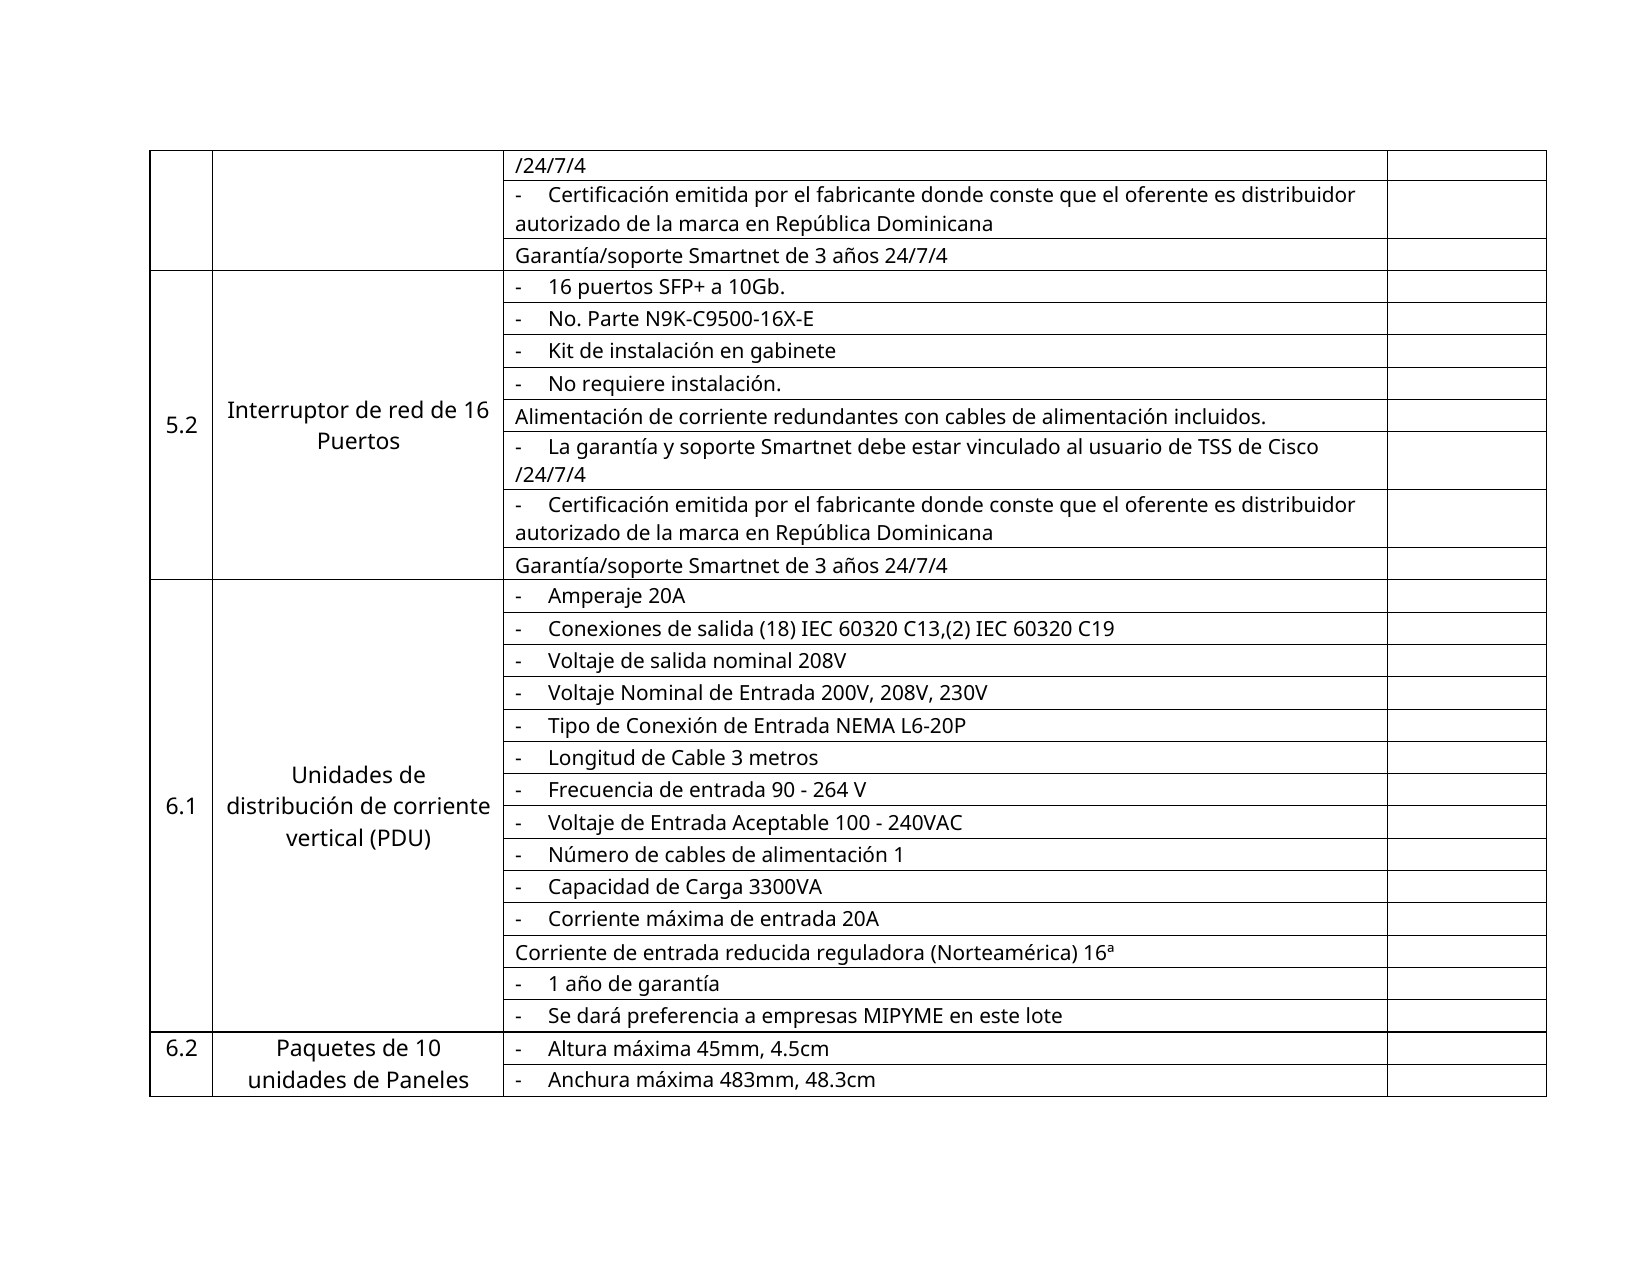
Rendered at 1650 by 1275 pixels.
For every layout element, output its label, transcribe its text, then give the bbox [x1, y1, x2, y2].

table_cell [1388, 239, 1546, 270]
table_cell 5.2 [151, 271, 212, 579]
table_cell Unidades de distribución de corriente vertical (PDU) [213, 580, 503, 1031]
table_cell - Longitud de Cable 3 metros [504, 742, 1387, 773]
table_cell [1388, 1000, 1546, 1031]
table_cell [1388, 677, 1546, 708]
table_cell - Amperaje 20A [504, 580, 1387, 612]
table_cell - Certificación emitida por el fabricante donde conste que el oferente es distribuidor autorizado de la marca en República Dominicana [504, 181, 1387, 237]
table_cell - Voltaje de Entrada Aceptable 100 - 240VAC [504, 806, 1387, 838]
table_cell [1388, 271, 1546, 302]
table_cell [1388, 774, 1546, 805]
table_cell [1388, 968, 1546, 999]
table_cell - Corriente máxima de entrada 20A [504, 903, 1387, 934]
table_cell [1388, 432, 1546, 489]
table_cell [1388, 368, 1546, 399]
table_cell - Capacidad de Carga 3300VA [504, 871, 1387, 902]
table_cell Garantía/soporte Smartnet de 3 años 24/7/4 [504, 239, 1387, 270]
table_cell - 16 puertos SFP+ a 10Gb. [504, 271, 1387, 302]
table_cell - No requiere instalación. [504, 368, 1387, 399]
table_cell Garantía/soporte Smartnet de 3 años 24/7/4 [504, 548, 1387, 579]
table_cell [1388, 645, 1546, 676]
table_cell [1388, 1033, 1546, 1064]
table_cell - La garantía y soporte Smartnet debe estar vinculado al usuario de TSS de Cisco /24/7/4 [504, 432, 1387, 489]
table_cell [1388, 710, 1546, 741]
table_cell [1388, 613, 1546, 644]
table_cell - Conexiones de salida (18) IEC 60320 C13,(2) IEC 60320 C19 [504, 613, 1387, 644]
table_cell 6.1 [151, 580, 212, 1031]
table_cell - Voltaje Nominal de Entrada 200V, 208V, 230V [504, 677, 1387, 708]
table_cell - Frecuencia de entrada 90 - 264 V [504, 774, 1387, 805]
table_cell [1388, 936, 1546, 967]
table_cell Corriente de entrada reducida reguladora (Norteamérica) 16ª [504, 936, 1387, 967]
table_cell - Altura máxima 45mm, 4.5cm [504, 1033, 1387, 1064]
table_cell - Tipo de Conexión de Entrada NEMA L6-20P [504, 710, 1387, 741]
table_cell - Anchura máxima 483mm, 48.3cm [504, 1065, 1387, 1096]
table_cell - 1 año de garantía [504, 968, 1387, 999]
table_cell [1388, 871, 1546, 902]
table_cell 6.2 [151, 1033, 212, 1096]
table_cell - Kit de instalación en gabinete [504, 335, 1387, 367]
table_cell - Se dará preferencia a empresas MIPYME en este lote [504, 1000, 1387, 1031]
table_cell - Certificación emitida por el fabricante donde conste que el oferente es distribuidor autorizado de la marca en República Dominicana [504, 490, 1387, 547]
table_cell - Voltaje de salida nominal 208V [504, 645, 1387, 676]
table_cell [1388, 548, 1546, 579]
table_cell - No. Parte N9K-C9500-16X-E [504, 303, 1387, 334]
table_cell Interruptor de red de 16 Puertos [213, 271, 503, 579]
table_cell [1388, 806, 1546, 838]
table_cell [1388, 335, 1546, 367]
table_cell - Número de cables de alimentación 1 [504, 839, 1387, 870]
table_cell Paquetes de 10 unidades de Paneles ciegos modulares de 1U APC [213, 1033, 503, 1096]
table_cell [1388, 181, 1546, 237]
table_cell [1388, 742, 1546, 773]
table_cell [504, 151, 1387, 179]
table_cell [1388, 1065, 1546, 1096]
table_cell [1388, 839, 1546, 870]
table_cell [1388, 400, 1546, 431]
table_cell Alimentación de corriente redundantes con cables de alimentación incluidos. [504, 400, 1387, 431]
table_cell [1388, 580, 1546, 612]
table_cell [1388, 151, 1546, 179]
table_cell [1388, 303, 1546, 334]
table_cell [1388, 490, 1546, 547]
table_cell [1388, 903, 1546, 934]
